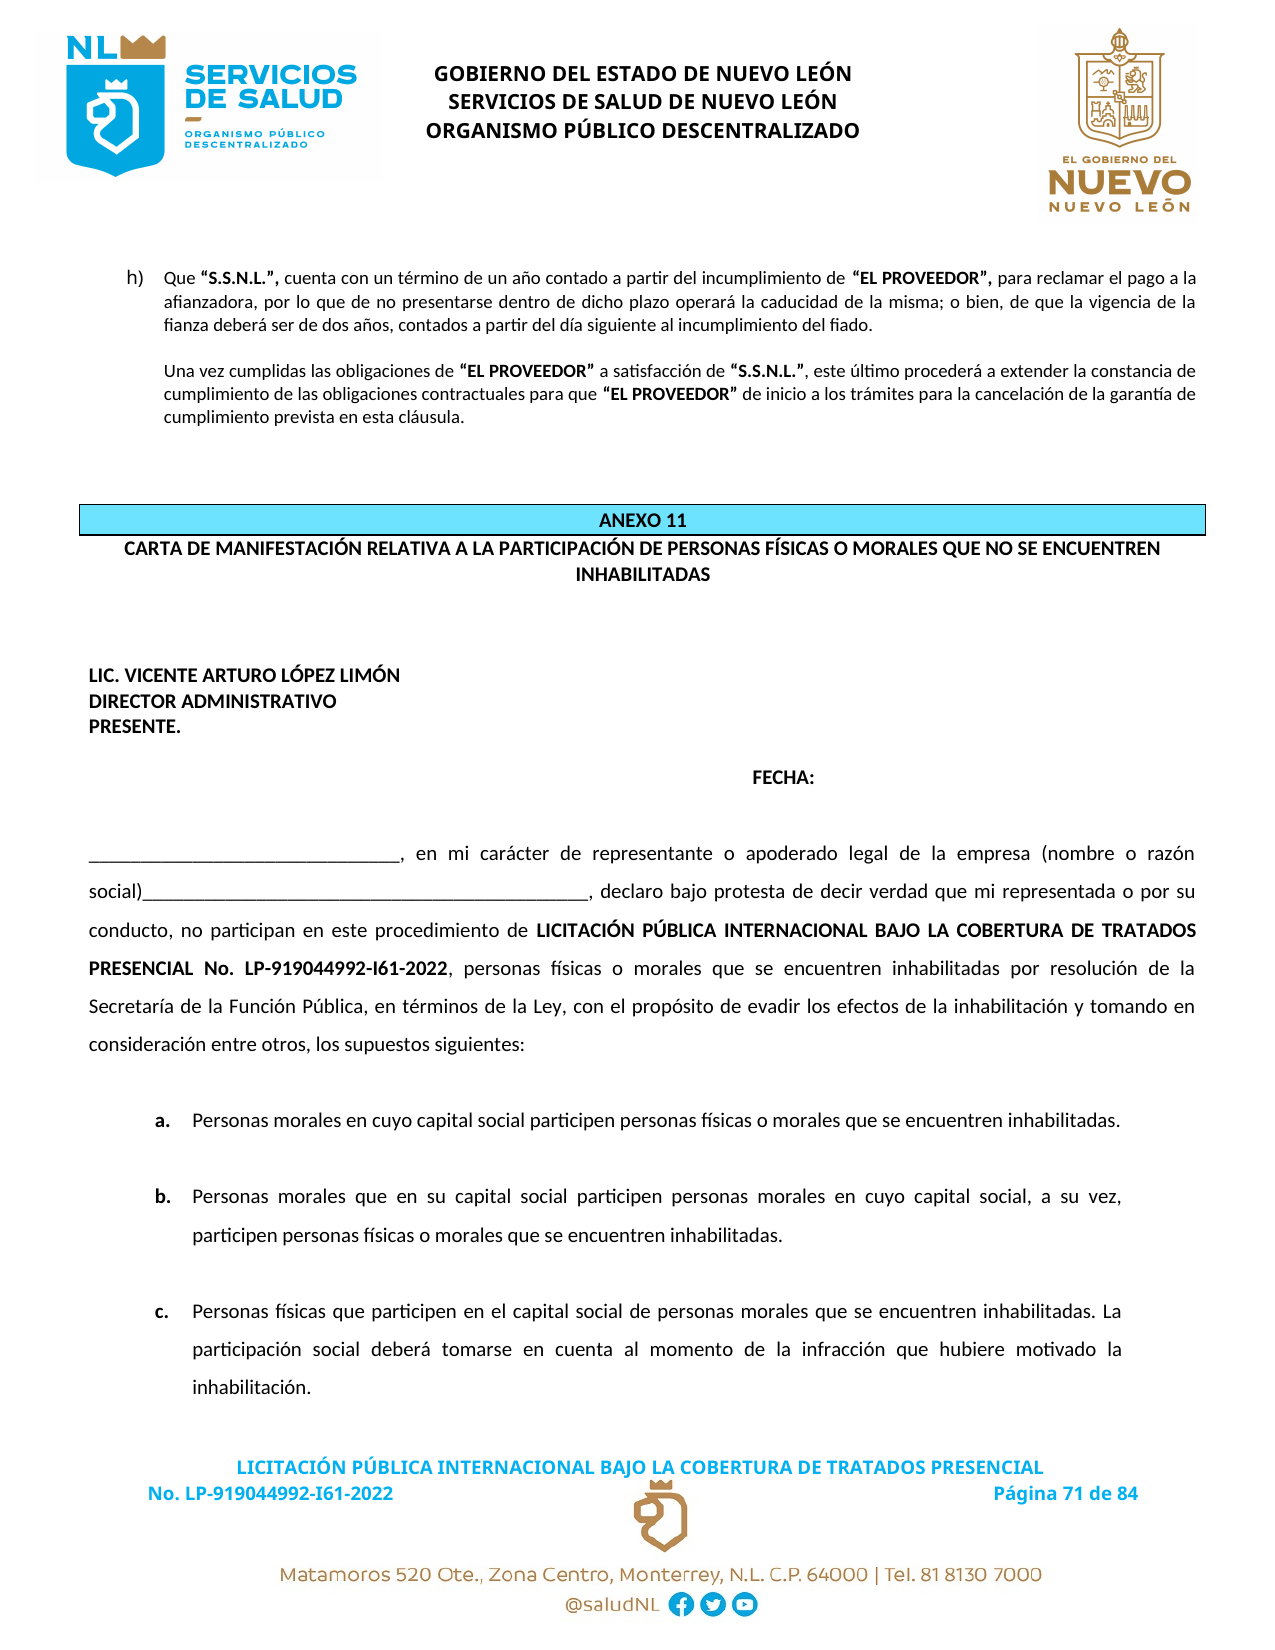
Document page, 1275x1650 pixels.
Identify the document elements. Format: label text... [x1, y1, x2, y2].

picture [581, 1462, 585, 1472]
picture [1019, 1462, 1024, 1471]
picture [413, 1462, 423, 1472]
picture [696, 1464, 702, 1471]
list Personas morales que en su capital social participen personas morales en cuyo capital social, a su vez, participen personas físicas o morales que se encuentren inhabilitadas. [154, 1184, 1123, 1247]
text LIC. VICENTE ARTURO LÓPEZ LIMÓN [89, 663, 1197, 688]
text FECHA: [679, 764, 1197, 790]
picture [657, 1462, 665, 1471]
picture [1030, 1462, 1034, 1472]
text CARTA DE MANIFESTACIÓN RELATIVA A LA PARTICIPACIÓN DE PERSONAS FÍSICAS O MORALES QUE NO SE ENCUENTREN INHABILITADAS [89, 536, 1197, 586]
picture [611, 1462, 616, 1471]
picture [395, 1462, 402, 1471]
list Personas físicas que participen en el capital social de personas morales que se encuentren inhabilitadas. La participación social deberá tomarse en cuenta al momento de la infracción que hubiere motivado la inhabilitación. [154, 1298, 1123, 1400]
text PRESENTE. [89, 713, 1197, 739]
text DIRECTOR ADMINISTRATIVO [89, 688, 1197, 713]
picture [1037, 23, 1197, 224]
picture [883, 1462, 887, 1472]
picture [622, 1462, 627, 1473]
picture [241, 1462, 249, 1471]
list Que “S.S.N.L.”, cuenta con un término de un año contado a partir del incumplimiento de “EL PROVEEDOR”, para reclamar el pago a la afianzadora, por lo que de no presentarse dentro de dicho plazo operará la caducidad de la misma; o bien, de que la vigencia de la fianza deberá ser de dos años, contados a partir del día siguiente al incumplimiento del fiado. [126, 265, 1197, 336]
picture [19, 1462, 1275, 1632]
picture [847, 1462, 853, 1472]
picture [777, 1462, 783, 1471]
list Personas morales en cuyo capital social participen personas físicas o morales que se encuentren inhabilitadas. [154, 1107, 1123, 1133]
picture [259, 1463, 268, 1471]
text Una vez cumplidas las obligaciones de “EL PROVEEDOR” a satisfacción de “S.S.N.L.”, este último procederá a extender la constancia de cumplimiento de las obligaciones contractuales para que “EL PROVEEDOR” de inicio a los trámites para la cancelación de la garantía de cumplimiento prevista en esta cláusula. [164, 359, 1197, 428]
text ANEXO 11 [80, 505, 1205, 534]
picture [636, 1464, 642, 1471]
picture [33, 31, 383, 182]
picture [302, 1463, 311, 1471]
text ______________________________, en mi carácter de representante o apoderado legal de la empresa (nombre o razón social)___________________________________________, declaro bajo protesta de decir verdad que mi representada o por su conducto, no participan en este procedimiento de LICITACIÓN PÚBLICA INTERNACIONAL BAJO LA COBERTURA DE TRATADOS PRESENCIAL No. LP-919044992-I61-2022, personas físicas o morales que se encuentren inhabilitadas por resolución de la Secretaría de la Función Pública, en términos de la Ley, con el propósito de evadir los efectos de la inhabilitación y tomando en consideración entre otros, los supuestos siguientes: [89, 841, 1197, 1057]
